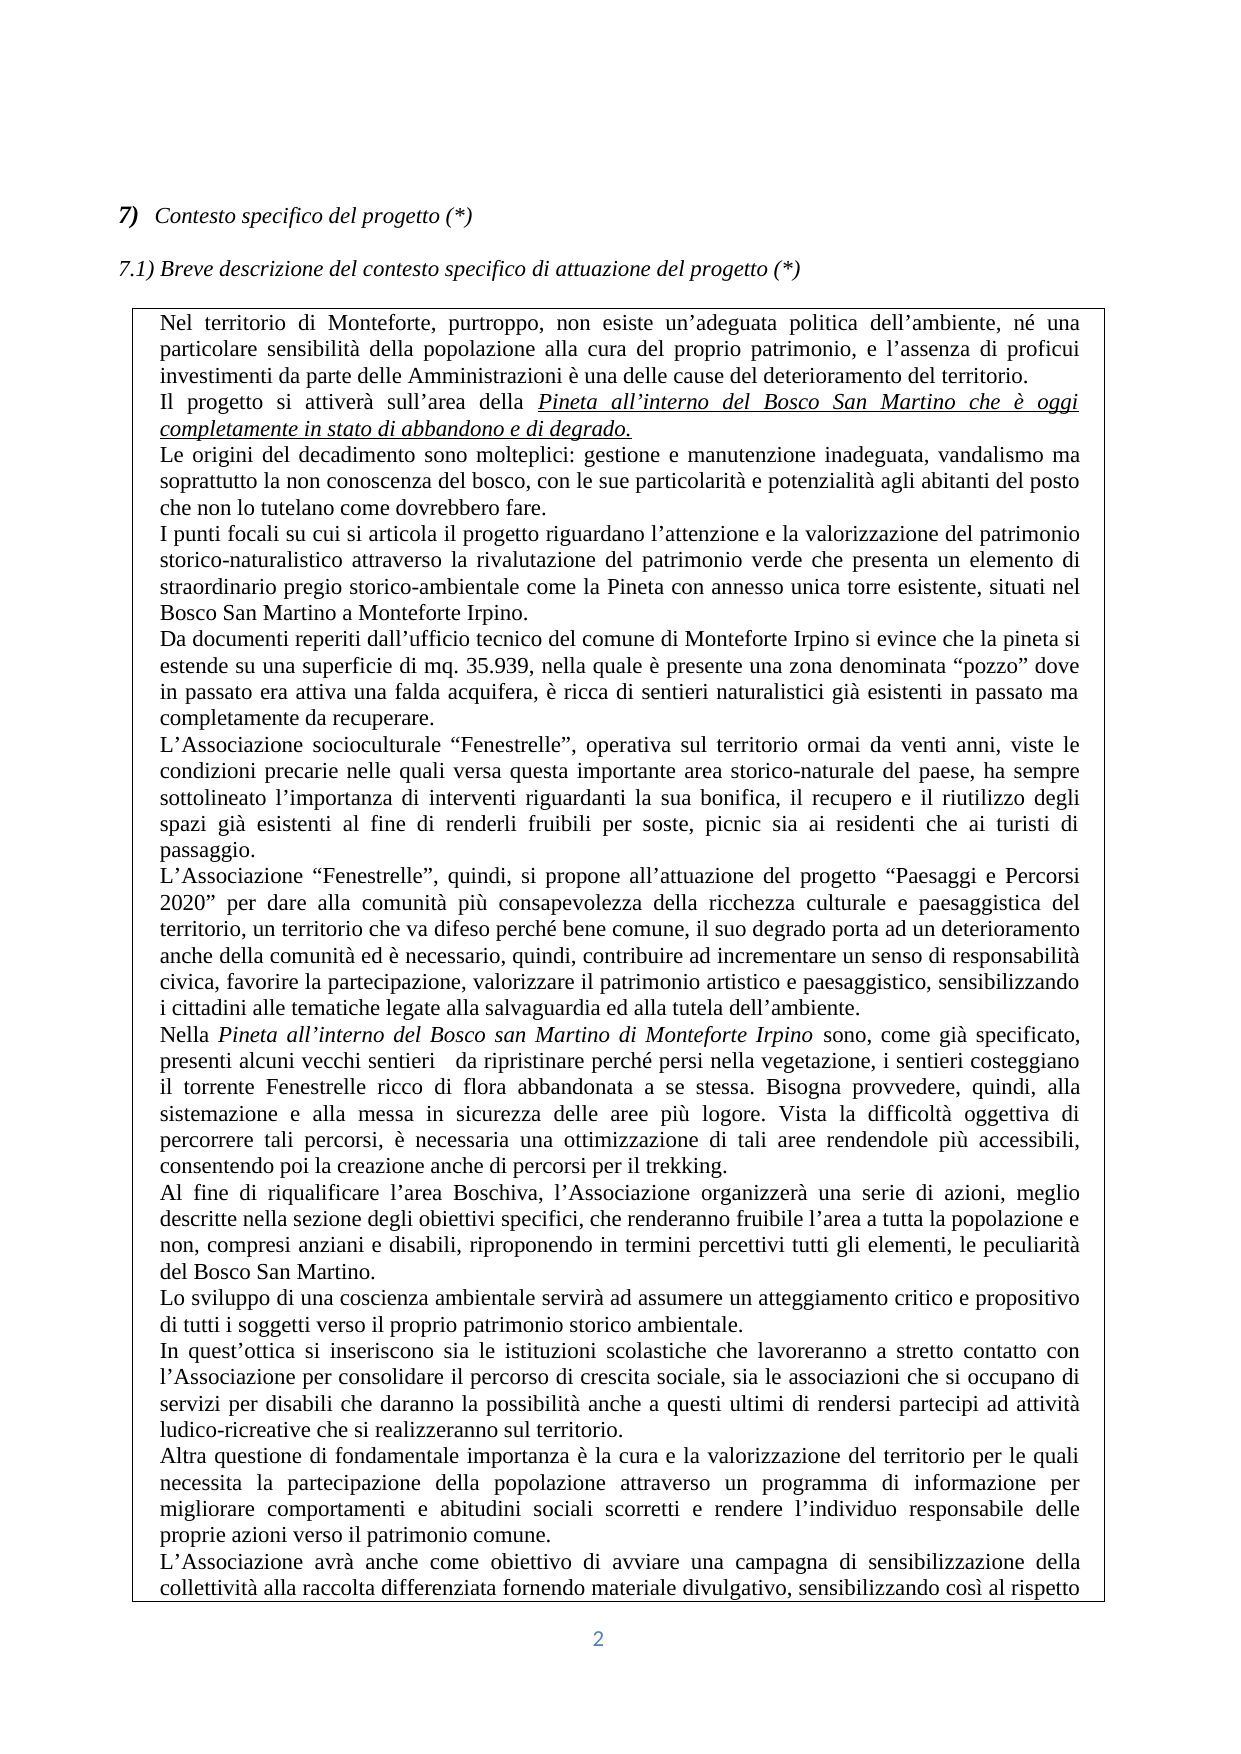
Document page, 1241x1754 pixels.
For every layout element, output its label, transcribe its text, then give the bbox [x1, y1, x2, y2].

list 7.1) Breve descrizione del contesto specifico di attuazione del progetto (*) [118, 255, 1066, 282]
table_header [133, 309, 1104, 1601]
list Contesto specifico del progetto (*) [118, 200, 1066, 229]
